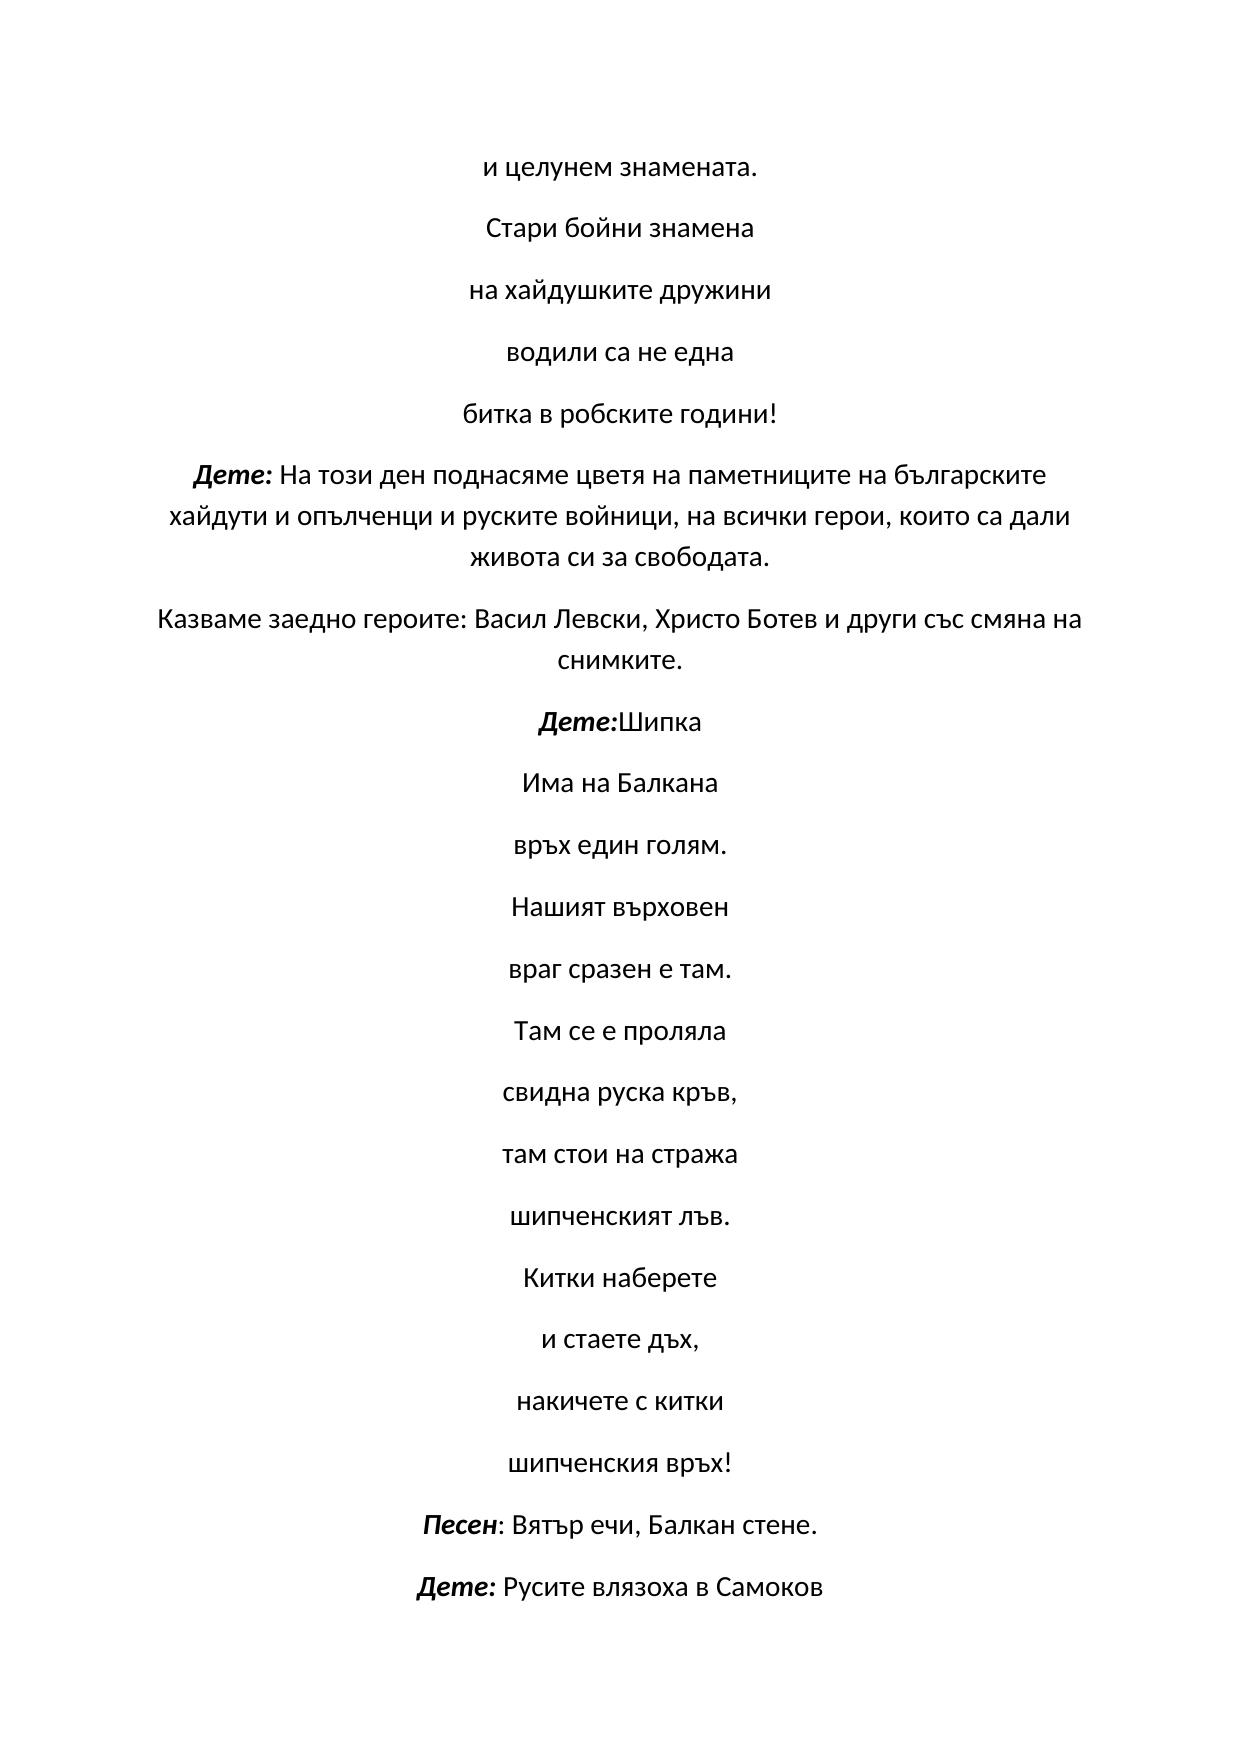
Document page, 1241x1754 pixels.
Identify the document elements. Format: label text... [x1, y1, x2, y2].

text Там се е проляла [148, 1012, 1093, 1047]
text там стои на стража [148, 1135, 1093, 1171]
text Китки наберете [148, 1259, 1093, 1294]
text шипченския връх! [148, 1444, 1093, 1480]
text Песен: Вятър ечи, Балкан стене. [148, 1506, 1093, 1541]
text свидна руска кръв, [148, 1073, 1093, 1109]
text Има на Балкана [148, 764, 1093, 800]
text враг сразен е там. [148, 950, 1093, 986]
text Дете:Шипка [148, 703, 1093, 738]
text шипченският лъв. [148, 1197, 1093, 1233]
text Казваме заедно героите: Васил Левски, Христо Ботев и други със смяна на снимките. [148, 600, 1093, 677]
text битка в робските години! [148, 395, 1093, 430]
text връх един голям. [148, 826, 1093, 862]
text Дете: На този ден поднасяме цветя на паметниците на българските хайдути и опълченци и руските войници, на всички герои, които са дали живота си за свободата. [148, 456, 1093, 574]
text Стари бойни знамена [148, 209, 1093, 245]
text Нашият върховен [148, 888, 1093, 924]
text накичете с китки [148, 1382, 1093, 1418]
text на хайдушките дружини [148, 271, 1093, 307]
text Дете: Русите влязоха в Самоков [148, 1568, 1093, 1603]
text и целунем знамената. [148, 148, 1093, 183]
text водили са не една [148, 333, 1093, 368]
text и стаете дъх, [148, 1321, 1093, 1356]
